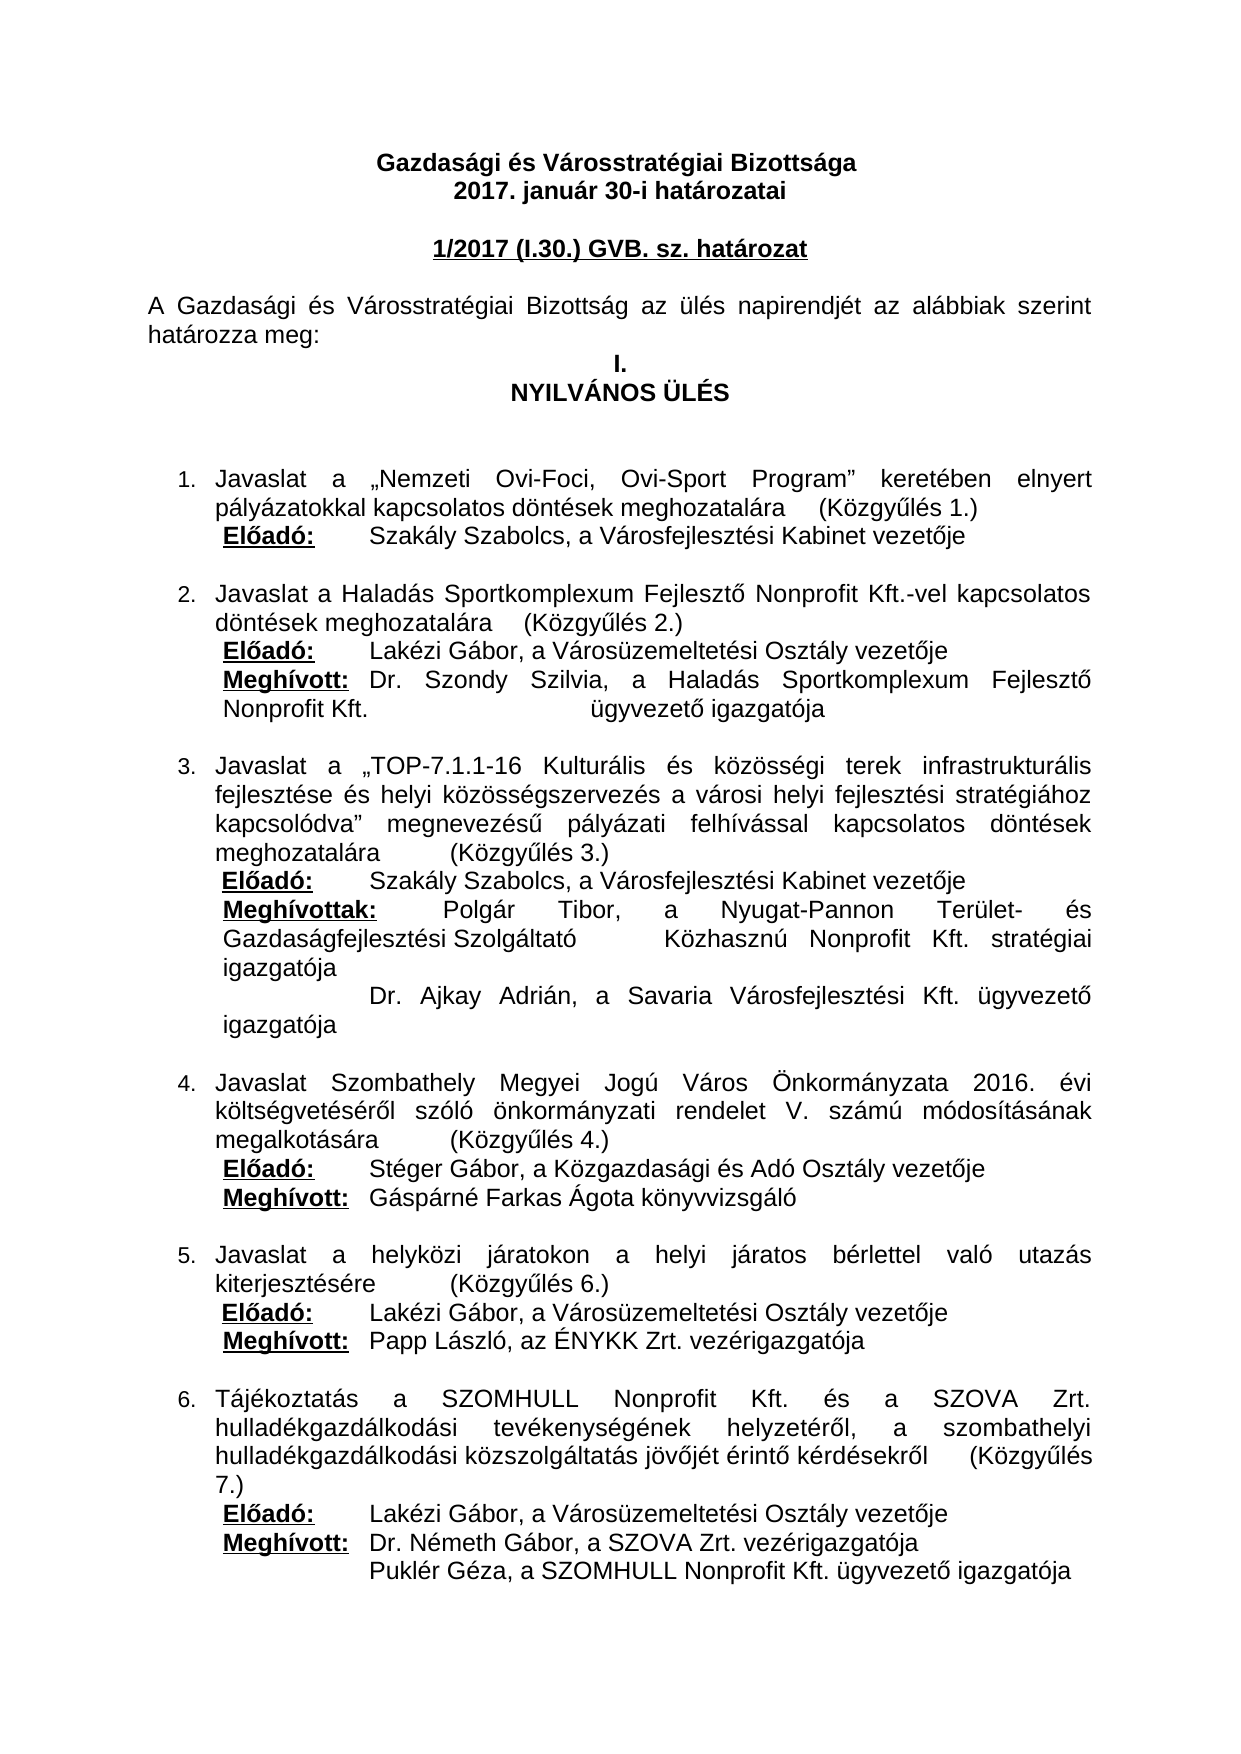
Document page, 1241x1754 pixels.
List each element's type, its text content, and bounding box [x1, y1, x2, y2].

list Meghívott: Dr. Németh Gábor, a SZOVA Zrt. vezérigazgatója [223, 1528, 1093, 1556]
list Előadó: Lakézi Gábor, a Városüzemeltetési Osztály vezetője [223, 1499, 1093, 1528]
list Meghívottak: Polgár Tibor, a Nyugat-Pannon Terület- és Gazdaságfejlesztési Szolgáltató Közhasznú Nonprofit Kft. stratégiai igazgatója [223, 895, 1093, 981]
list Meghívott: Papp László, az ÉNYKK Zrt. vezérigazgatója [223, 1326, 1093, 1355]
list Tájékoztatás a SZOMHULL Nonprofit Kft. és a SZOVA Zrt. hulladékgazdálkodási tevékenységének helyzetéről, a szombathelyi hulladékgazdálkodási közszolgáltatás jövőjét érintő kérdésekről (Közgyűlés 7.) [177, 1384, 1093, 1499]
list Javaslat a Haladás Sportkomplexum Fejlesztő Nonprofit Kft.-vel kapcsolatos döntések meghozatalára (Közgyűlés 2.) [177, 579, 1093, 636]
text 1/2017 (I.30.) GVB. sz. határozat [148, 234, 1093, 263]
text A Gazdasági és Városstratégiai Bizottság az ülés napirendjét az alábbiak szerint határozza meg: [148, 291, 1093, 349]
text Gazdasági és Városstratégiai Bizottsága 2017. január 30-i határozatai [148, 148, 1093, 205]
list Javaslat a „TOP-7.1.1-16 Kulturális és közösségi terek infrastrukturális fejlesztése és helyi közösségszervezés a városi helyi fejlesztési stratégiához kapcsolódva” megnevezésű pályázati felhívással kapcsolatos döntések meghozatalára (Közgyűlés 3.) [177, 751, 1093, 866]
list Meghívott: Dr. Szondy Szilvia, a Haladás Sportkomplexum Fejlesztő Nonprofit Kft. ügyvezető igazgatója [223, 665, 1093, 723]
text NYILVÁNOS ÜLÉS [148, 378, 1093, 406]
list Puklér Géza, a SZOMHULL Nonprofit Kft. ügyvezető igazgatója [223, 1556, 1093, 1585]
list Javaslat a helyközi járatokon a helyi járatos bérlettel való utazás kiterjesztésére (Közgyűlés 6.) [177, 1240, 1093, 1298]
list Előadó: Stéger Gábor, a Közgazdasági és Adó Osztály vezetője [223, 1154, 1093, 1183]
list Dr. Ajkay Adrián, a Savaria Városfejlesztési Kft. ügyvezető igazgatója [223, 981, 1093, 1039]
list Előadó: Szakály Szabolcs, a Városfejlesztési Kabinet vezetője [221, 866, 1093, 895]
list Előadó: Lakézi Gábor, a Városüzemeltetési Osztály vezetője [221, 1298, 1093, 1326]
list Javaslat a „Nemzeti Ovi-Foci, Ovi-Sport Program” keretében elnyert pályázatokkal kapcsolatos döntések meghozatalára (Közgyűlés 1.) [177, 464, 1093, 521]
list Meghívott: Gáspárné Farkas Ágota könyvvizsgáló [223, 1183, 1093, 1211]
list Javaslat Szombathely Megyei Jogú Város Önkormányzata 2016. évi költségvetéséről szóló önkormányzati rendelet V. számú módosításának megalkotására (Közgyűlés 4.) [177, 1068, 1093, 1154]
list Előadó: Szakály Szabolcs, a Városfejlesztési Kabinet vezetője [223, 521, 1093, 550]
list Előadó: Lakézi Gábor, a Városüzemeltetési Osztály vezetője [223, 636, 1093, 665]
text i. [148, 349, 1093, 378]
